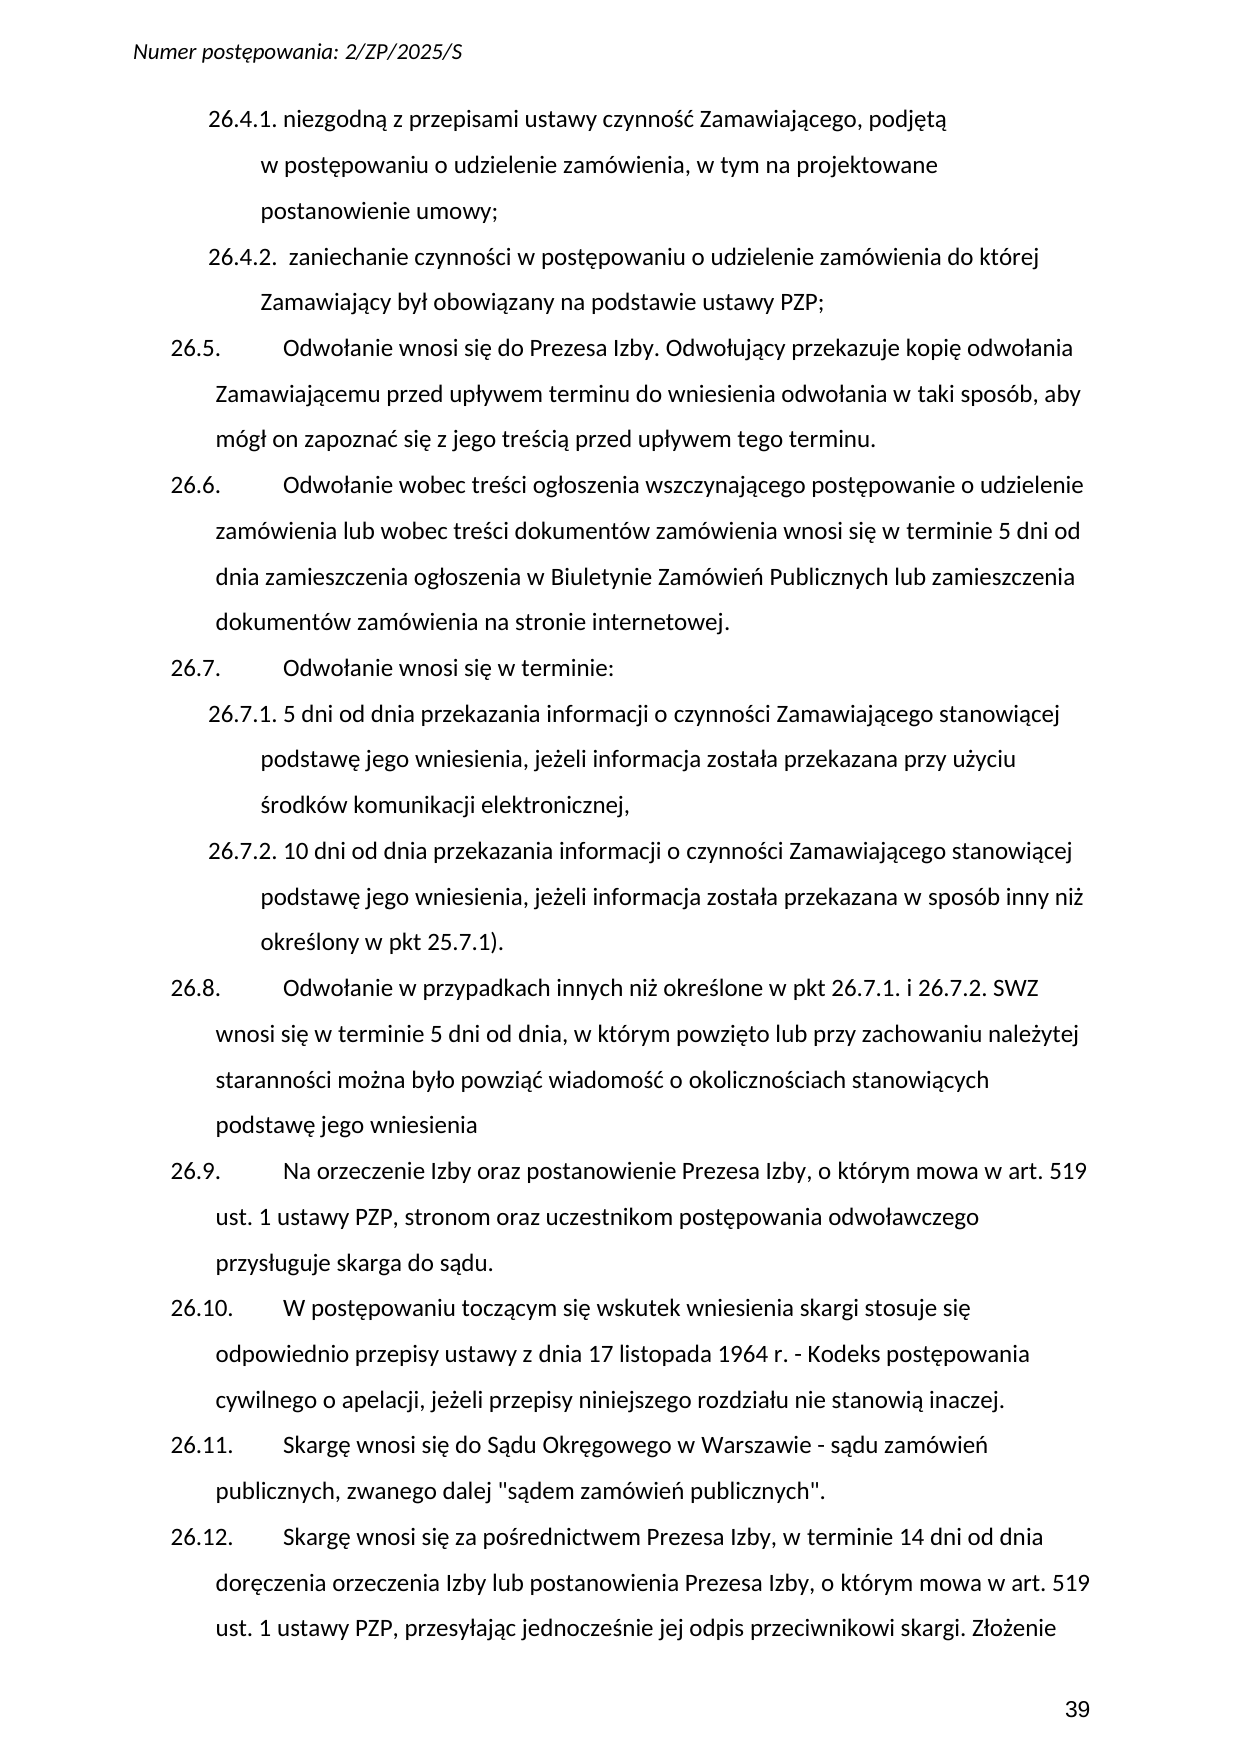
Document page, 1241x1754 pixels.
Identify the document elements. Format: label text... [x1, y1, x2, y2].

list 5 dni od dnia przekazania informacji o czynności Zamawiającego stanowiącej podstawę jego wniesienia, jeżeli informacja została przekazana przy użyciu środków komunikacji elektronicznej, [208, 698, 1090, 820]
list 10 dni od dnia przekazania informacji o czynności Zamawiającego stanowiącej podstawę jego wniesienia, jeżeli informacja została przekazana w sposób inny niż określony w pkt 25.7.1). [208, 835, 1090, 957]
list W postępowaniu toczącym się wskutek wniesienia skargi stosuje się odpowiednio przepisy ustawy z dnia 17 listopada 1964 r. - Kodeks postępowania cywilnego o apelacji, jeżeli przepisy niniejszego rozdziału nie stanowią inaczej. [170, 1292, 1090, 1414]
list Odwołanie w przypadkach innych niż określone w pkt 26.7.1. i 26.7.2. SWZ wnosi się w terminie 5 dni od dnia, w którym powzięto lub przy zachowaniu należytej staranności można było powziąć wiadomość o okolicznościach stanowiących podstawę jego wniesienia [170, 972, 1090, 1140]
list Na orzeczenie Izby oraz postanowienie Prezesa Izby, o którym mowa w art. 519 ust. 1 ustawy PZP, stronom oraz uczestnikom postępowania odwoławczego przysługuje skarga do sądu. [170, 1155, 1090, 1277]
list Odwołanie wnosi się do Prezesa Izby. Odwołujący przekazuje kopię odwołania Zamawiającemu przed upływem terminu do wniesienia odwołania w taki sposób, aby mógł on zapoznać się z jego treścią przed upływem tego terminu. [170, 332, 1090, 454]
list Odwołanie wobec treści ogłoszenia wszczynającego postępowanie o udzielenie zamówienia lub wobec treści dokumentów zamówienia wnosi się w terminie 5 dni od dnia zamieszczenia ogłoszenia w Biuletynie Zamówień Publicznych lub zamieszczenia dokumentów zamówienia na stronie internetowej. [170, 469, 1090, 637]
list Skargę wnosi się do Sądu Okręgowego w Warszawie - sądu zamówień publicznych, zwanego dalej "sądem zamówień publicznych". [170, 1429, 1090, 1506]
list zaniechanie czynności w postępowaniu o udzielenie zamówienia do której Zamawiający był obowiązany na podstawie ustawy PZP; [208, 241, 1090, 317]
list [170, 1521, 1090, 1643]
list niezgodną z przepisami ustawy czynność Zamawiającego, podjętą w postępowaniu o udzielenie zamówienia, w tym na projektowane postanowienie umowy; [208, 103, 1090, 225]
list Odwołanie wnosi się w terminie: [170, 652, 1090, 683]
